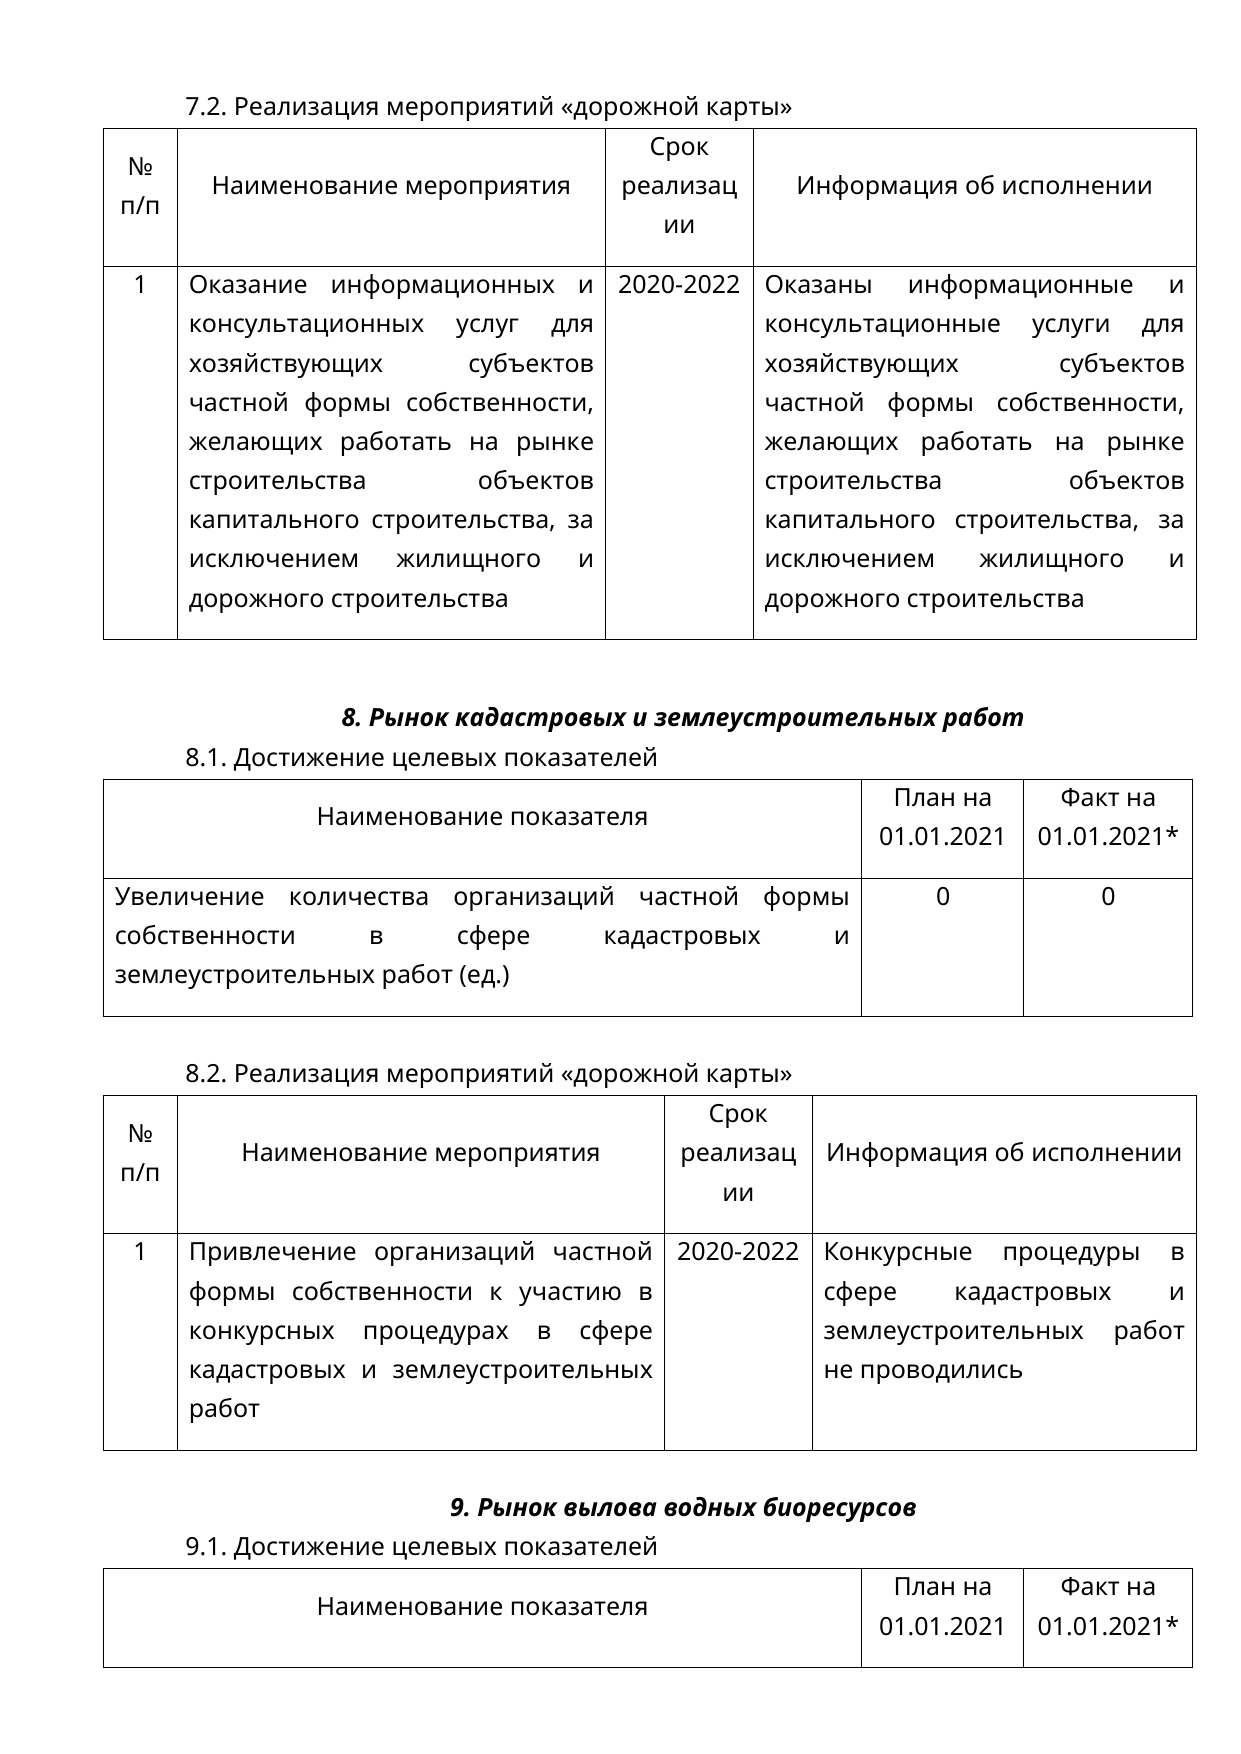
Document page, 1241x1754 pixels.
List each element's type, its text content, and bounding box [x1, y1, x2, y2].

text 7.2. Реализация мероприятий «дорожной карты» [185, 89, 1181, 123]
text 8.1. Достижение целевых показателей [185, 739, 1181, 773]
table_cell Оказаны информационные и консультационные услуги для хозяйствующих субъектов частной формы собственности, желающих работать на рынке строительства объектов капитального строительства, за исключением жилищного и дорожного строительства [754, 267, 1196, 639]
text 8.2. Реализация мероприятий «дорожной карты» [185, 1056, 1181, 1090]
table_header Наименование показателя [104, 780, 861, 877]
table_header № п/п [104, 129, 177, 266]
table_cell 1 [104, 267, 177, 639]
table_cell 0 [1024, 879, 1192, 1016]
table_header Факт на 01.01.2021* [1024, 780, 1192, 877]
table_header Наименование мероприятия [178, 129, 605, 266]
table_header Факт на 01.01.2021* [1024, 1569, 1192, 1667]
table_cell Увеличение количества организаций частной формы собственности в сфере кадастровых и землеустроительных работ (ед.) [104, 879, 861, 1016]
table_header План на 01.01.2021 [862, 1569, 1023, 1667]
table_cell 1 [104, 1234, 177, 1449]
table_header Информация об исполнении [813, 1096, 1196, 1233]
table_cell 2020-2022 [606, 267, 753, 639]
table_header Наименование показателя [104, 1569, 861, 1667]
table_header Срок реализации [665, 1096, 812, 1233]
table_header № п/п [104, 1096, 177, 1233]
table_cell Привлечение организаций частной формы собственности к участию в конкурсных процедурах в сфере кадастровых и землеустроительных работ [178, 1234, 664, 1449]
text 8. Рынок кадастровых и землеустроительных работ [185, 700, 1181, 734]
table_header Срок реализации [606, 129, 753, 266]
table_header Наименование мероприятия [178, 1096, 664, 1233]
text 9. Рынок вылова водных биоресурсов [185, 1490, 1181, 1524]
table_cell Оказание информационных и консультационных услуг для хозяйствующих субъектов частной формы собственности, желающих работать на рынке строительства объектов капитального строительства, за исключением жилищного и дорожного строительства [178, 267, 605, 639]
table_cell 0 [862, 879, 1023, 1016]
text 9.1. Достижение целевых показателей [185, 1529, 1181, 1563]
table_header План на 01.01.2021 [862, 780, 1023, 877]
table_cell 2020-2022 [665, 1234, 812, 1449]
table_header Информация об исполнении [754, 129, 1196, 266]
table_cell Конкурсные процедуры в сфере кадастровых и землеустроительных работ не проводились [813, 1234, 1196, 1449]
